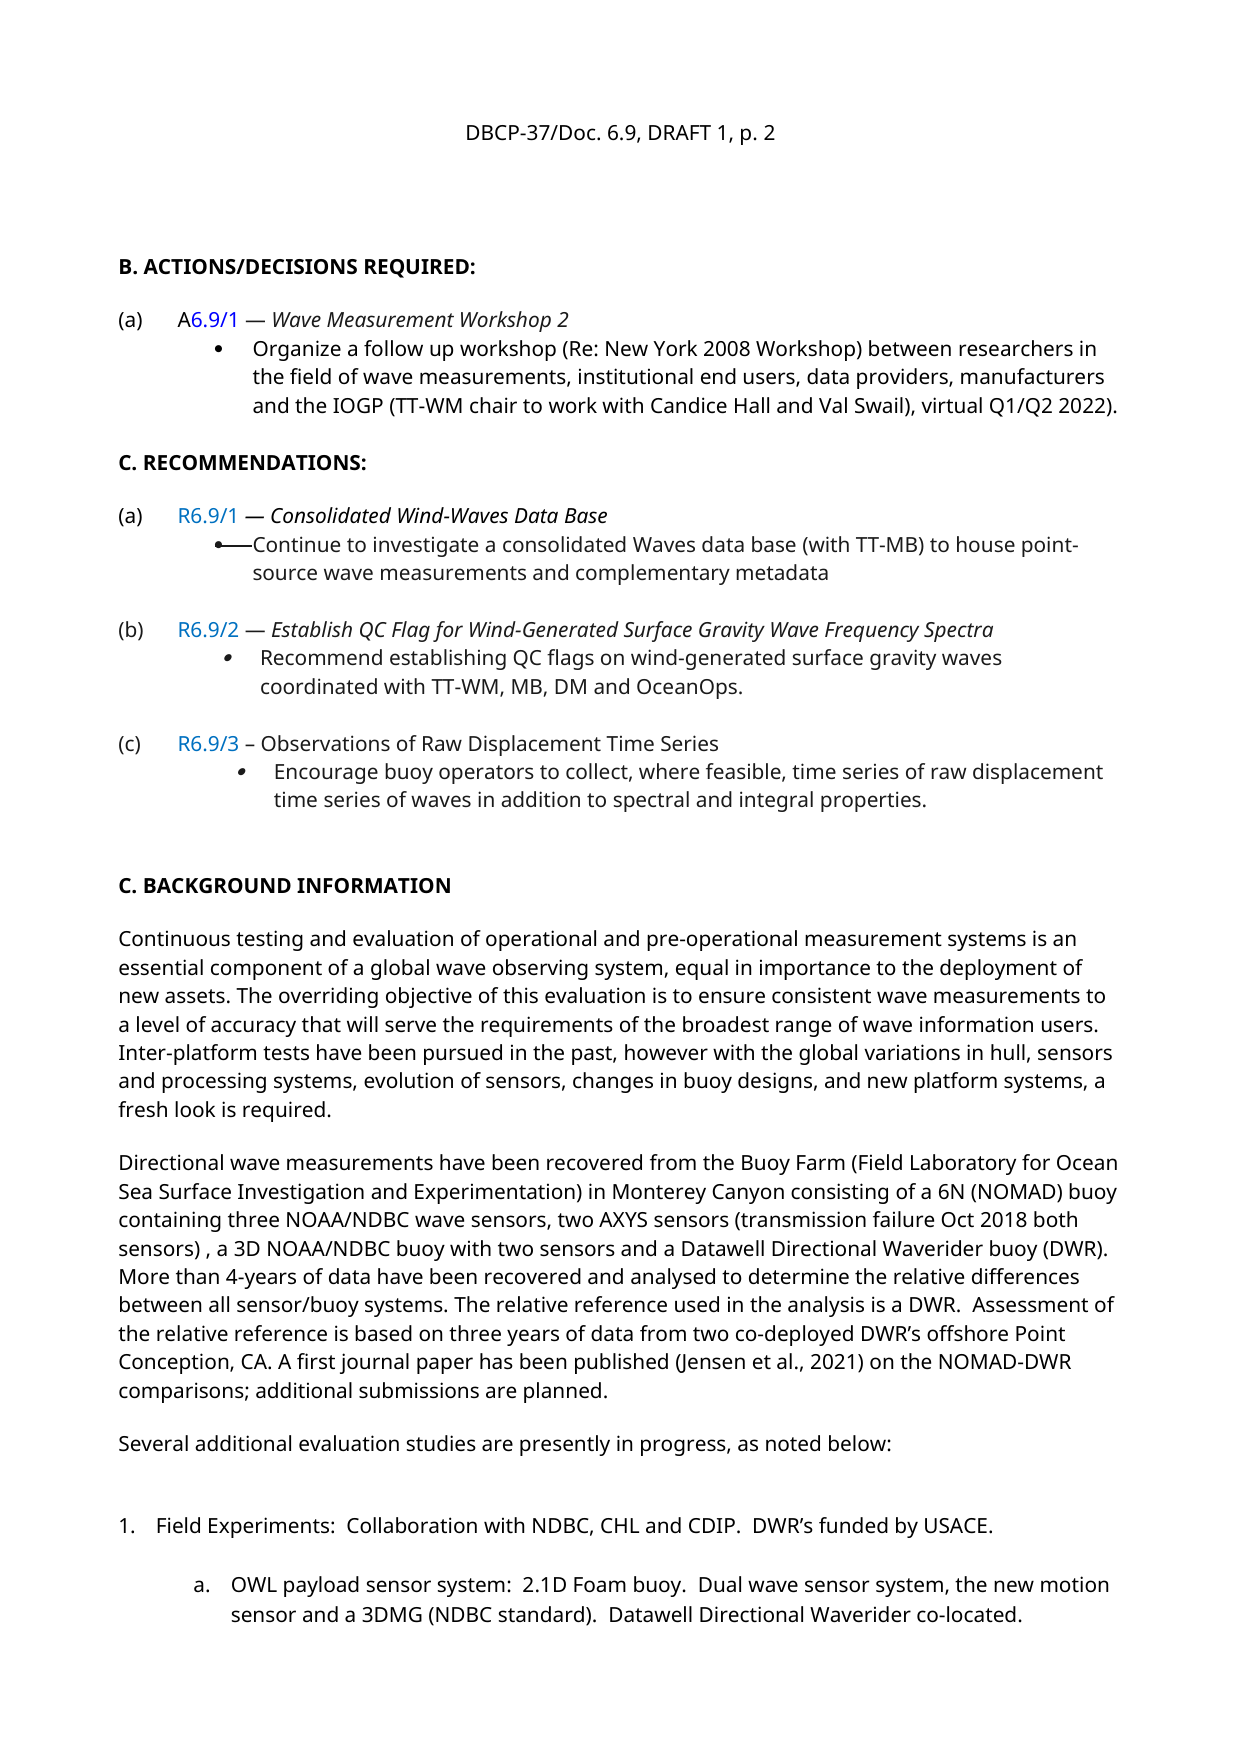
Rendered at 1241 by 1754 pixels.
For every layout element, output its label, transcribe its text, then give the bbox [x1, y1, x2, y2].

list Field Experiments: Collaboration with NDBC, CHL and CDIP. DWR’s funded by USACE. [118, 1511, 1122, 1540]
list OWL payload sensor system: 2.1D Foam buoy. Dual wave sensor system, the new motion sensor and a 3DMG (NDBC standard). Datawell Directional Waverider co-located. [193, 1570, 1122, 1628]
list (a) R6.9/1 — Consolidated Wind-Waves Data Base [118, 501, 1122, 530]
list (a) A6.9/1 — Wave Measurement Workshop 2 [118, 306, 1122, 334]
subtitle C. BACKGROUND INFORMATION [118, 871, 1122, 899]
list (c) R6.9/3 – Observations of Raw Displacement Time Series [118, 729, 1122, 757]
list (b) R6.9/2 — Establish QC Flag for Wind-Generated Surface Gravity Wave Frequency Spectra [118, 615, 1122, 643]
text Several additional evaluation studies are presently in progress, as noted below: [118, 1429, 1122, 1458]
list Continue to investigate a consolidated Waves data base (with TT-MB) to house point-source wave measurements and complementary metadata [215, 530, 1122, 587]
list C. RECOMMENDATIONS: [118, 448, 1122, 476]
text Continuous testing and evaluation of operational and pre-operational measurement systems is an essential component of a global wave observing system, equal in importance to the deployment of new assets. The overriding objective of this evaluation is to ensure consistent wave measurements to a level of accuracy that will serve the requirements of the broadest range of wave information users. Inter-platform tests have been pursued in the past, however with the global variations in hull, sensors and processing systems, evolution of sensors, changes in buoy designs, and new platform systems, a fresh look is required. [118, 924, 1122, 1123]
list Organize a follow up workshop (Re: New York 2008 Workshop) between researchers in the field of wave measurements, institutional end users, data providers, manufacturers and the IOGP (TT-WM chair to work with Candice Hall and Val Swail), virtual Q1/Q2 2022). [215, 334, 1122, 419]
list Encourage buoy operators to collect, where feasible, time series of raw displacement time series of waves in addition to spectral and integral properties. [236, 757, 1122, 814]
subtitle B. ACTIONS/DECISIONS REQUIRED: [118, 252, 1122, 281]
text Directional wave measurements have been recovered from the Buoy Farm (Field Laboratory for Ocean Sea Surface Investigation and Experimentation) in Monterey Canyon consisting of a 6N (NOMAD) buoy containing three NOAA/NDBC wave sensors, two AXYS sensors (transmission failure Oct 2018 both sensors) , a 3D NOAA/NDBC buoy with two sensors and a Datawell Directional Waverider buoy (DWR). More than 4-years of data have been recovered and analysed to determine the relative differences between all sensor/buoy systems. The relative reference used in the analysis is a DWR. Assessment of the relative reference is based on three years of data from two co-deployed DWR’s offshore Point Conception, CA. A first journal paper has been published (Jensen et al., 2021) on the NOMAD-DWR comparisons; additional submissions are planned. [118, 1148, 1122, 1404]
list Recommend establishing QC flags on wind-generated surface gravity waves coordinated with TT-WM, MB, DM and OceanOps. [222, 643, 1122, 700]
